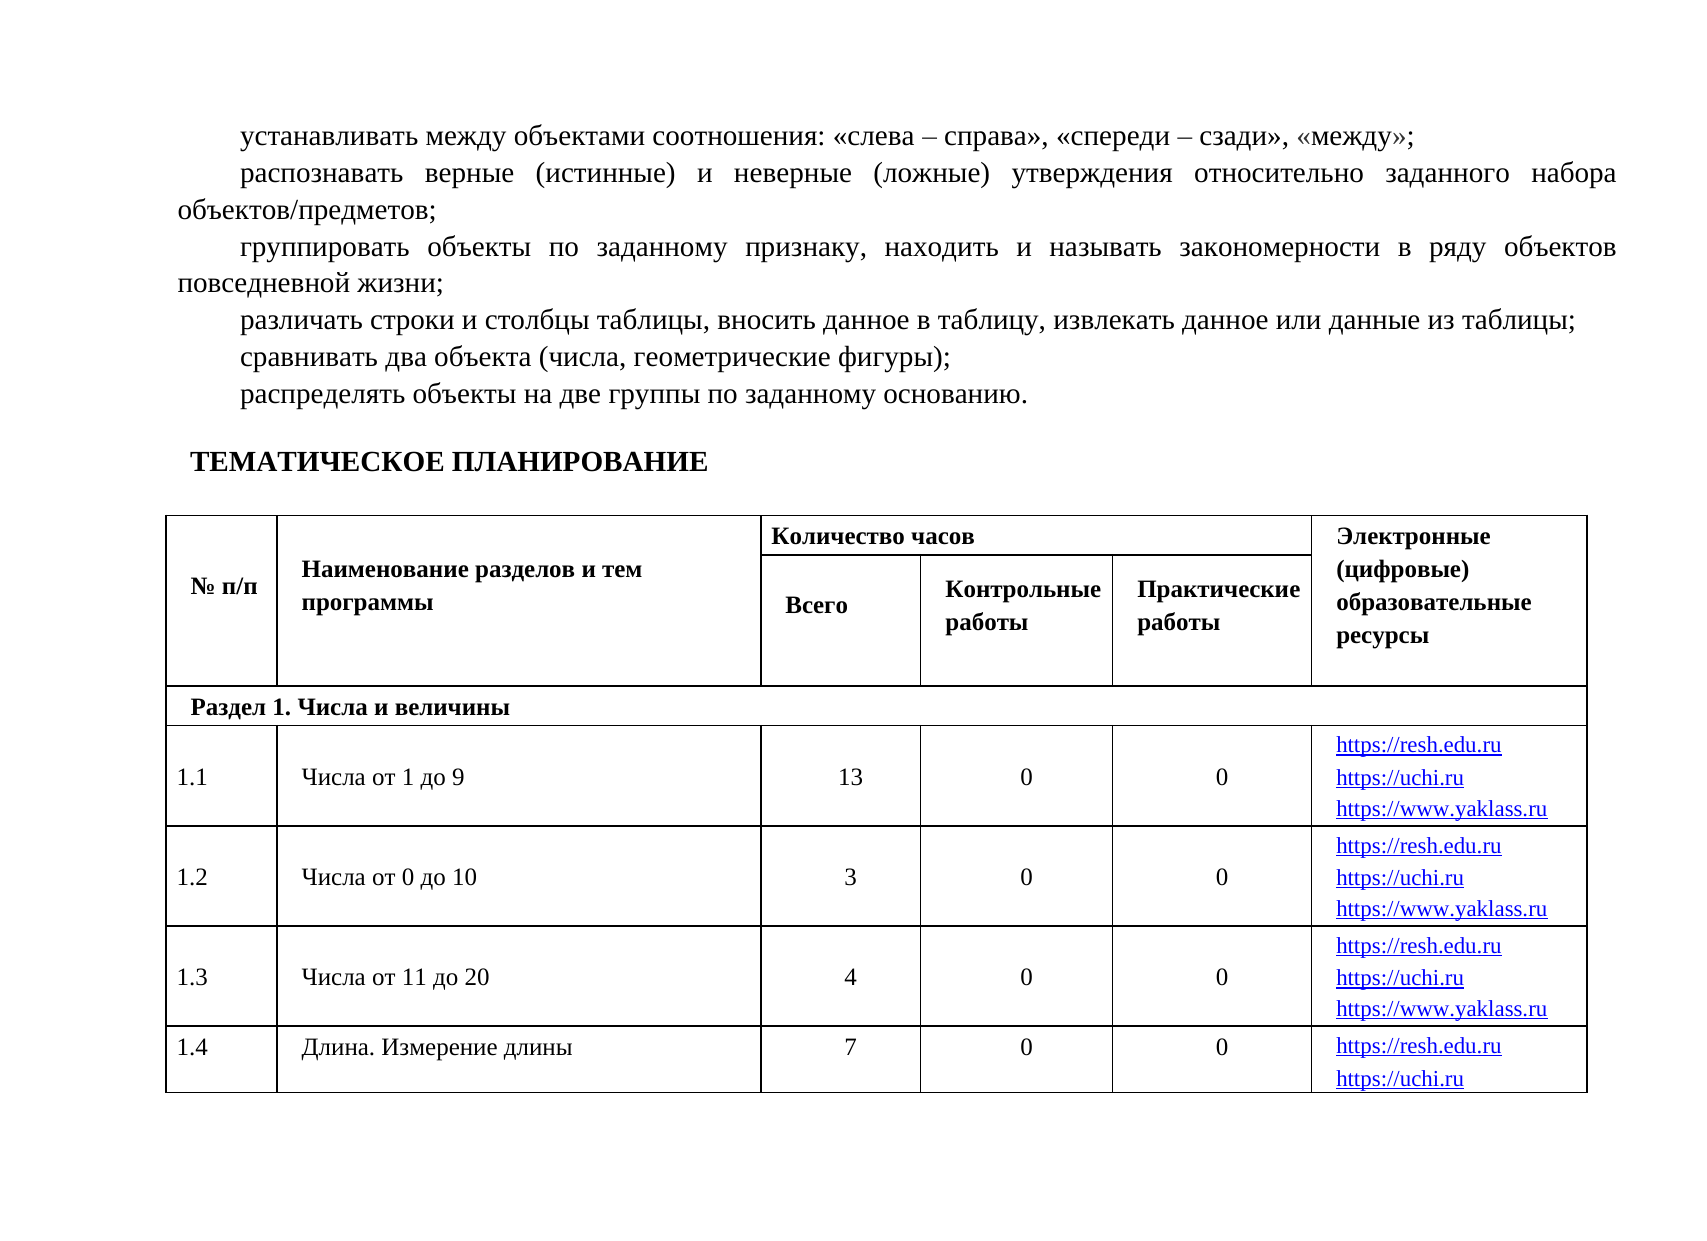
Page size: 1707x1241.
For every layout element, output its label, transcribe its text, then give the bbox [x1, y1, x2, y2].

table_cell 0 [921, 827, 1112, 925]
table_cell 1.4 [167, 1027, 276, 1091]
table_header Наименование разделов и тем программы [278, 516, 760, 685]
table_cell 0 [1113, 827, 1311, 925]
text группировать объекты по заданному признаку, находить и называть закономерности в ряду объектов повседневной жизни; [177, 229, 1618, 299]
table_cell 0 [921, 726, 1112, 825]
table_cell 1.3 [167, 927, 276, 1025]
text распределять объекты на две группы по заданному основанию. [177, 376, 1618, 410]
table_cell Всего [762, 556, 920, 685]
table_cell 0 [1113, 726, 1311, 825]
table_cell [1312, 1027, 1586, 1091]
table_cell Практические работы [1113, 556, 1311, 685]
table_cell Числа от 0 до 10 [278, 827, 760, 925]
table_cell 0 [921, 1027, 1112, 1091]
table_cell 1.1 [167, 726, 276, 825]
table_header Количество часов [762, 516, 1311, 554]
text устанавливать между объектами соотношения: «слева – справа», «спереди – сзади», «между»; [177, 118, 1618, 152]
table_cell 3 [762, 827, 920, 925]
table_cell 0 [921, 927, 1112, 1025]
table_header № п/п [167, 516, 276, 685]
table_cell Числа от 11 до 20 [278, 927, 760, 1025]
table_cell 4 [762, 927, 920, 1025]
table_cell 0 [1113, 1027, 1311, 1091]
table_cell 7 [762, 1027, 920, 1091]
table_cell Числа от 1 до 9 [278, 726, 760, 825]
table_cell https://resh.edu.ru https://uchi.ru https://www.yaklass.ru [1312, 827, 1586, 925]
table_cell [1312, 927, 1586, 1025]
text сравнивать два объекта (числа, геометрические фигуры); [177, 339, 1618, 373]
text ТЕМАТИЧЕСКОЕ ПЛАНИРОВАНИЕ [190, 444, 1618, 477]
table_cell Раздел 1. Числа и величины [167, 687, 1586, 725]
table_cell 0 [1113, 927, 1311, 1025]
table_cell https://resh.edu.ru https://uchi.ru https://www.yaklass.ru [1312, 726, 1586, 825]
table_cell Контрольные работы [921, 556, 1112, 685]
table_cell 1.2 [167, 827, 276, 925]
table_cell 13 [762, 726, 920, 825]
text распознавать верные (истинные) и неверные (ложные) утверждения относительно заданного набора объектов/предметов; [177, 155, 1618, 225]
text различать строки и столбцы таблицы, вносить данное в таблицу, извлекать данное или данные из таблицы; [177, 302, 1618, 336]
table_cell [278, 1027, 760, 1091]
table_header Электронные (цифровые) образовательные ресурсы [1312, 516, 1586, 685]
